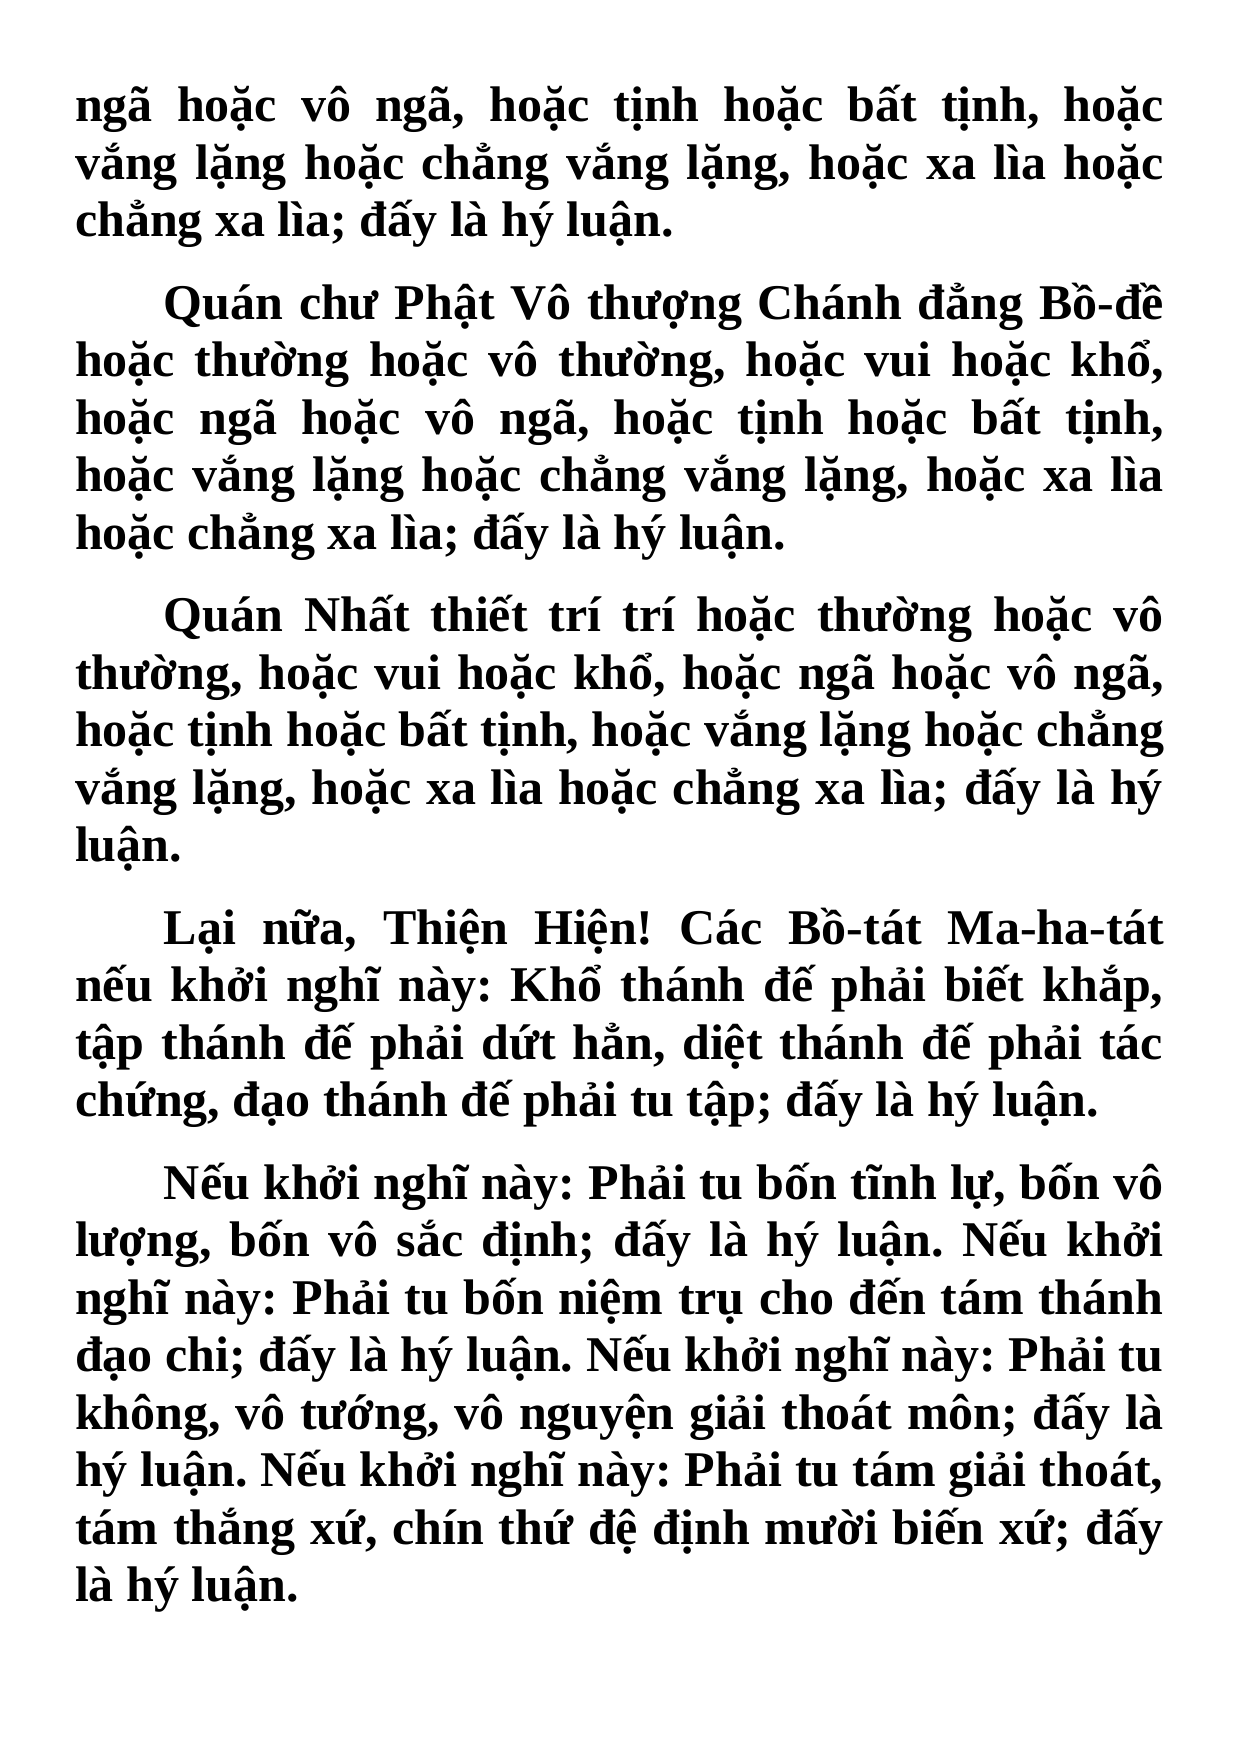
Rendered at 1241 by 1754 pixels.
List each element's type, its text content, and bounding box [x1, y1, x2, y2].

text Quán chư Phật Vô thượng Chánh đẳng Bồ-đề hoặc thường hoặc vô thường, hoặc vui hoặc khổ, hoặc ngã hoặc vô ngã, hoặc tịnh hoặc bất tịnh, hoặc vắng lặng hoặc chẳng vắng lặng, hoặc xa lìa hoặc chẳng xa lìa; đấy là hý luận. [75, 272, 1165, 560]
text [75, 75, 1165, 247]
text Lại nữa, Thiện Hiện! Các Bồ-tát Ma-ha-tát nếu khởi nghĩ này: Khổ thánh đế phải biết khắp, tập thánh đế phải dứt hẳn, diệt thánh đế phải tác chứng, đạo thánh đế phải tu tập; đấy là hý luận. [75, 897, 1165, 1127]
text Quán Nhất thiết trí trí hoặc thường hoặc vô thường, hoặc vui hoặc khổ, hoặc ngã hoặc vô ngã, hoặc tịnh hoặc bất tịnh, hoặc vắng lặng hoặc chẳng vắng lặng, hoặc xa lìa hoặc chẳng xa lìa; đấy là hý luận. [75, 585, 1165, 872]
text Nếu khởi nghĩ này: Phải tu bốn tĩnh lự, bốn vô lượng, bốn vô sắc định; đấy là hý luận. Nếu khởi nghĩ này: Phải tu bốn niệm trụ cho đến tám thánh đạo chi; đấy là hý luận. Nếu khởi nghĩ này: Phải tu không, vô tướng, vô nguyện giải thoát môn; đấy là hý luận. Nếu khởi nghĩ này: Phải tu tám giải thoát, tám thắng xứ, chín thứ đệ định mười biến xứ; đấy là hý luận. [75, 1152, 1165, 1612]
